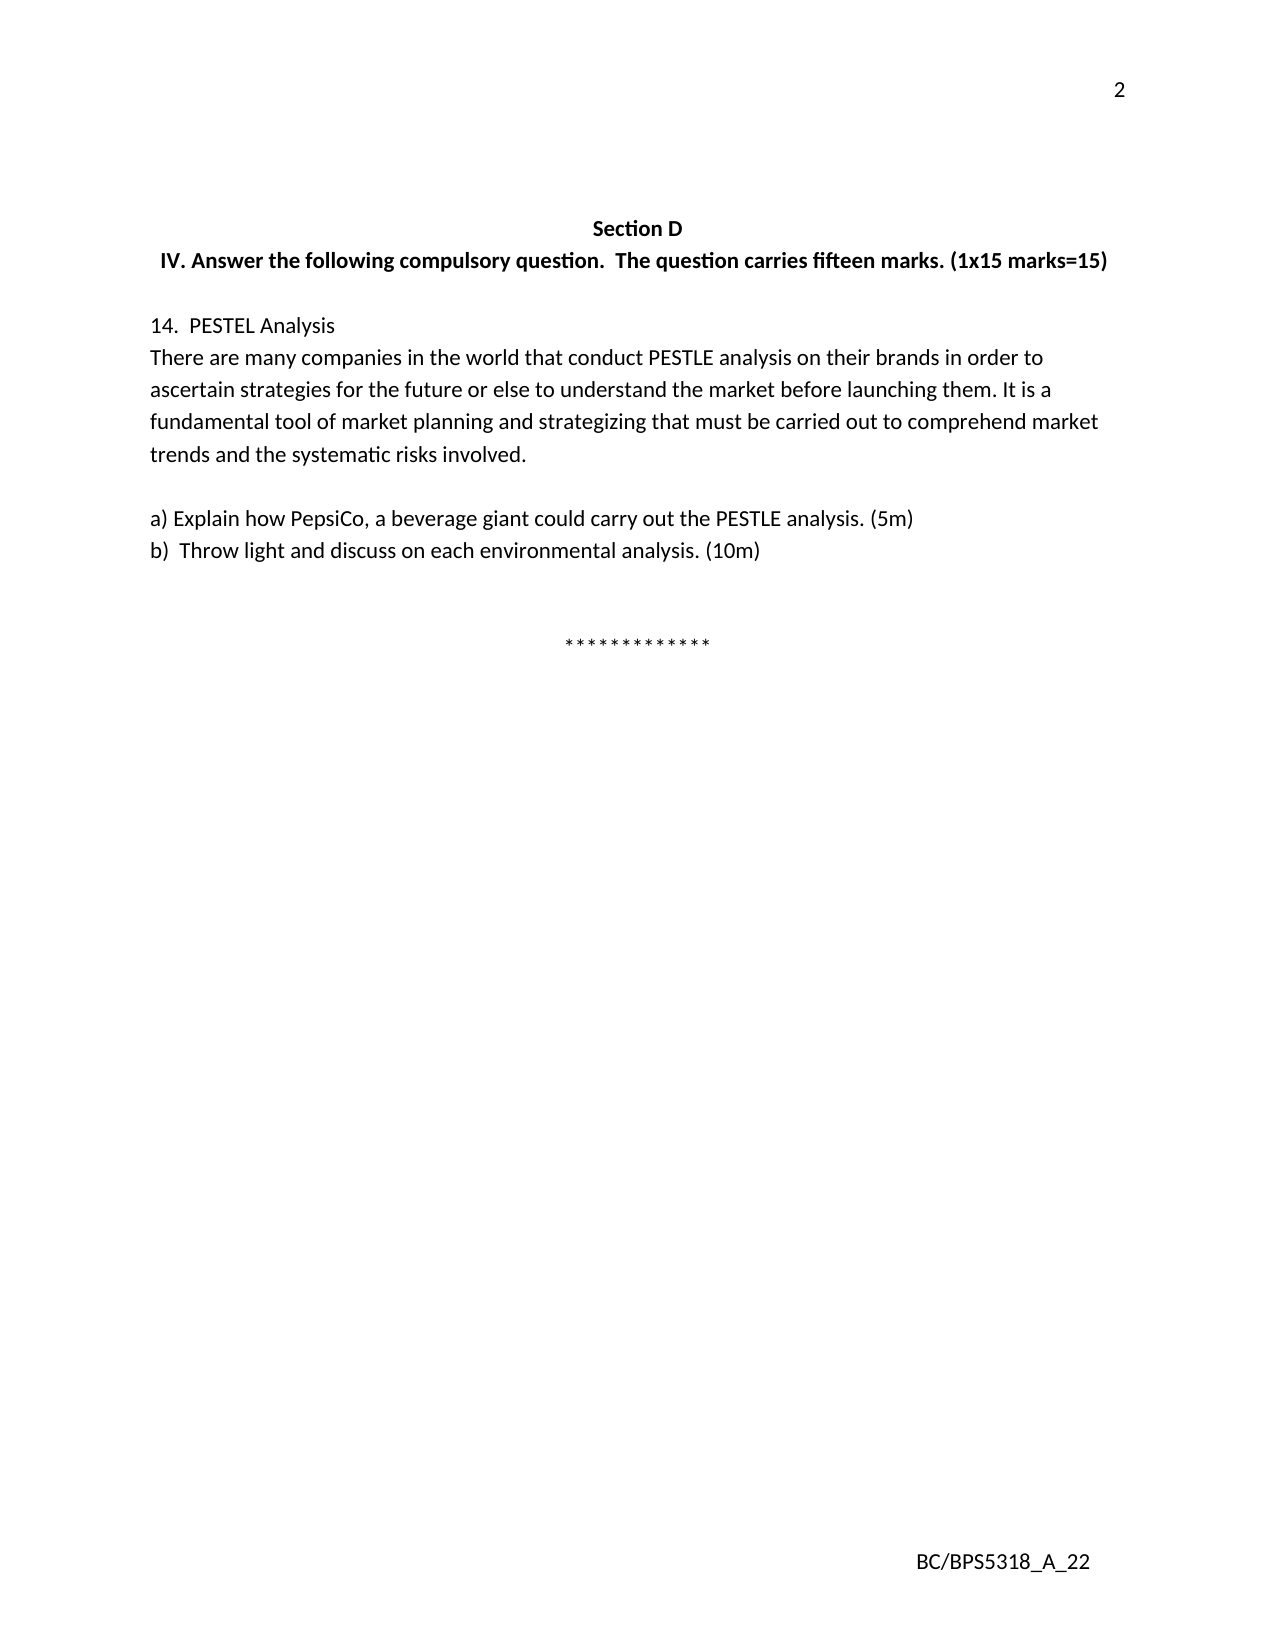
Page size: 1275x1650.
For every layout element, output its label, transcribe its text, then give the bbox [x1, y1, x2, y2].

text IV. Answer the following compulsory question. The question carries fifteen marks. (1x15 marks=15) [150, 247, 1125, 274]
text ************* [150, 633, 1125, 661]
text a) Explain how PepsiCo, a beverage giant could carry out the PESTLE analysis. (5m) [150, 504, 1125, 532]
text b) Throw light and discuss on each environmental analysis. (10m) [150, 536, 1125, 564]
text Section D [150, 214, 1125, 242]
text There are many companies in the world that conduct PESTLE analysis on their brands in order to ascertain strategies for the future or else to understand the market before launching them. It is a fundamental tool of market planning and strategizing that must be carried out to comprehend market trends and the systematic risks involved. [150, 343, 1125, 468]
text 14. PESTEL Analysis [150, 311, 1125, 339]
